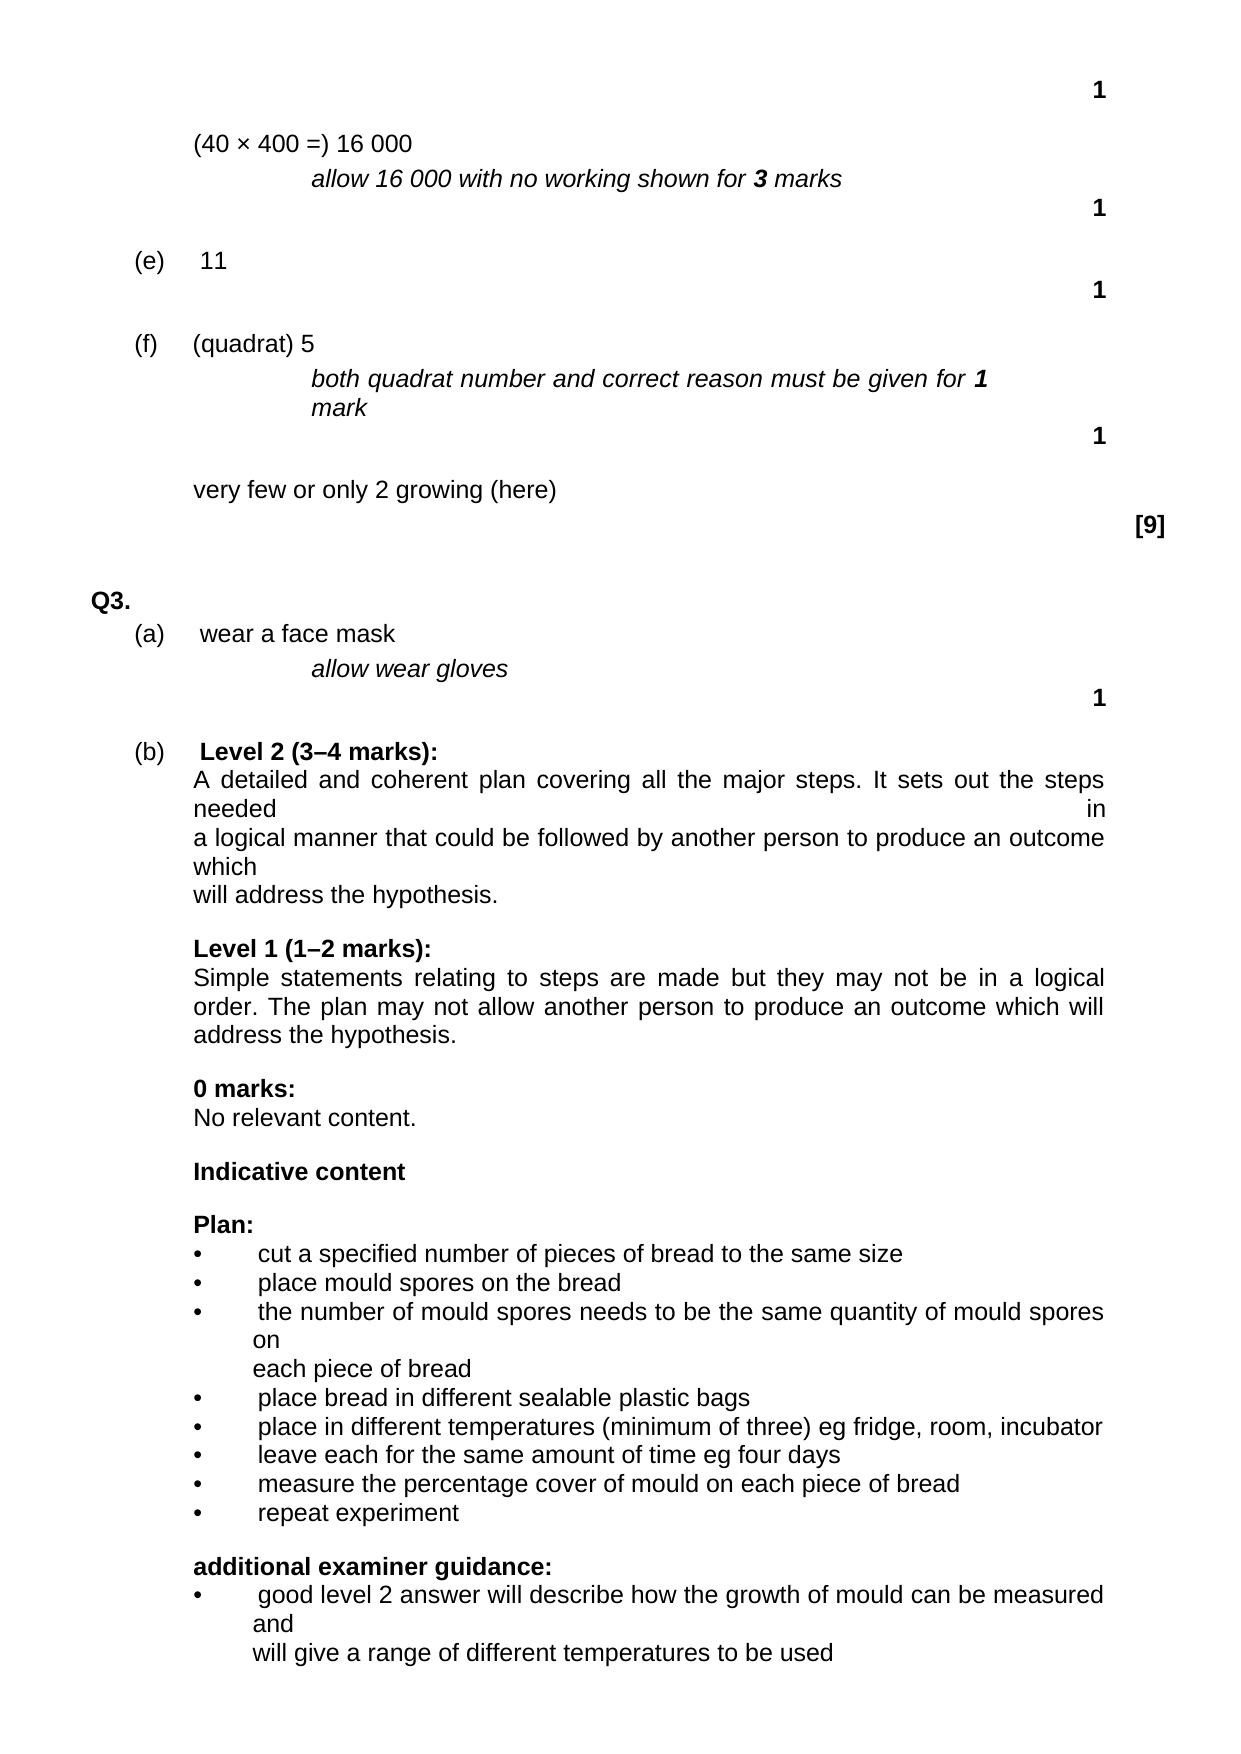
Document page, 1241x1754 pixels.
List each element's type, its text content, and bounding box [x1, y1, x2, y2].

text 1 [75, 683, 1106, 712]
text • good level 2 answer will describe how the growth of mould can be measured and will give a range of different temperatures to be used [193, 1580, 1106, 1667]
text 1 [75, 75, 1106, 104]
text • measure the percentage cover of mould on each piece of bread [193, 1469, 1106, 1498]
text • place in different temperatures (minimum of three) eg fridge, room, incubator [193, 1412, 1106, 1440]
text Level 1 (1–2 marks): [193, 934, 1106, 963]
text 1 [75, 275, 1106, 304]
text A detailed and coherent plan covering all the major steps. It sets out the steps needed in a logical manner that could be followed by another person to produce an outcome which will address the hypothesis. [193, 765, 1106, 909]
text (b) Level 2 (3–4 marks): [134, 737, 1106, 765]
text Indicative content [193, 1157, 1106, 1185]
text • cut a specified number of pieces of bread to the same size [193, 1239, 1106, 1268]
text (a) wear a face mask [134, 619, 1106, 648]
text 1 [75, 192, 1106, 221]
text Q3. [91, 586, 1161, 614]
text both quadrat number and correct reason must be given for 1 mark [311, 364, 988, 421]
text • place mould spores on the bread [193, 1268, 1106, 1297]
text allow 16 000 with no working shown for 3 marks [311, 164, 988, 192]
text additional examiner guidance: [193, 1552, 1106, 1580]
text No relevant content. [193, 1103, 1106, 1132]
text (f) (quadrat) 5 [134, 329, 1106, 357]
text [9] [75, 510, 1165, 539]
text Plan: [193, 1210, 1106, 1239]
text 1 [75, 421, 1106, 450]
text • the number of mould spores needs to be the same quantity of mould spores on each piece of bread [193, 1297, 1106, 1383]
text very few or only 2 growing (here) [193, 475, 1106, 504]
text • repeat experiment [193, 1498, 1106, 1527]
text • leave each for the same amount of time eg four days [193, 1440, 1106, 1469]
text allow wear gloves [311, 654, 988, 683]
text • place bread in different sealable plastic bags [193, 1383, 1106, 1412]
text 0 marks: [193, 1074, 1106, 1103]
text (40 × 400 =) 16 000 [193, 129, 1106, 157]
text Simple statements relating to steps are made but they may not be in a logical order. The plan may not allow another person to produce an outcome which will address the hypothesis. [193, 963, 1106, 1049]
text (e) 11 [134, 246, 1106, 275]
